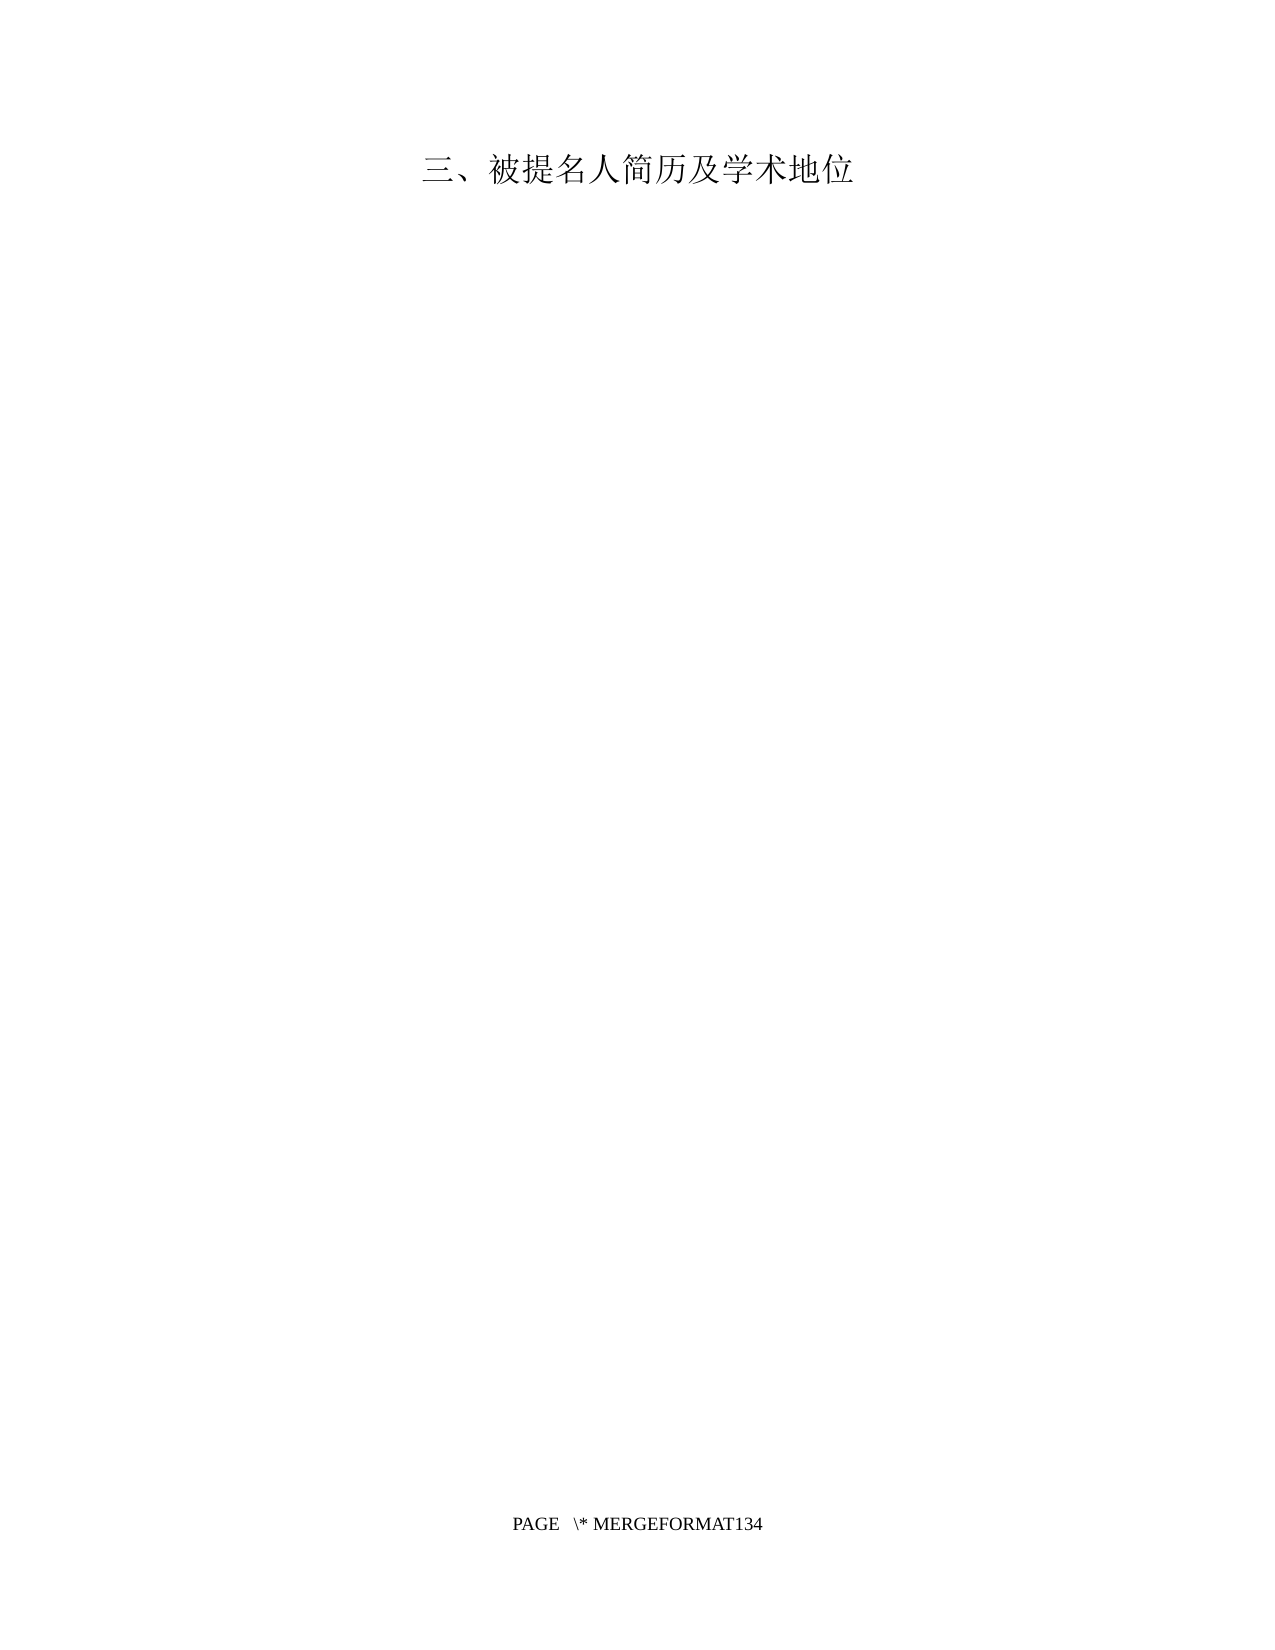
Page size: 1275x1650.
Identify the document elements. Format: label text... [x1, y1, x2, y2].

text 三、被提名人简历及学术地位 [130, 148, 1145, 186]
